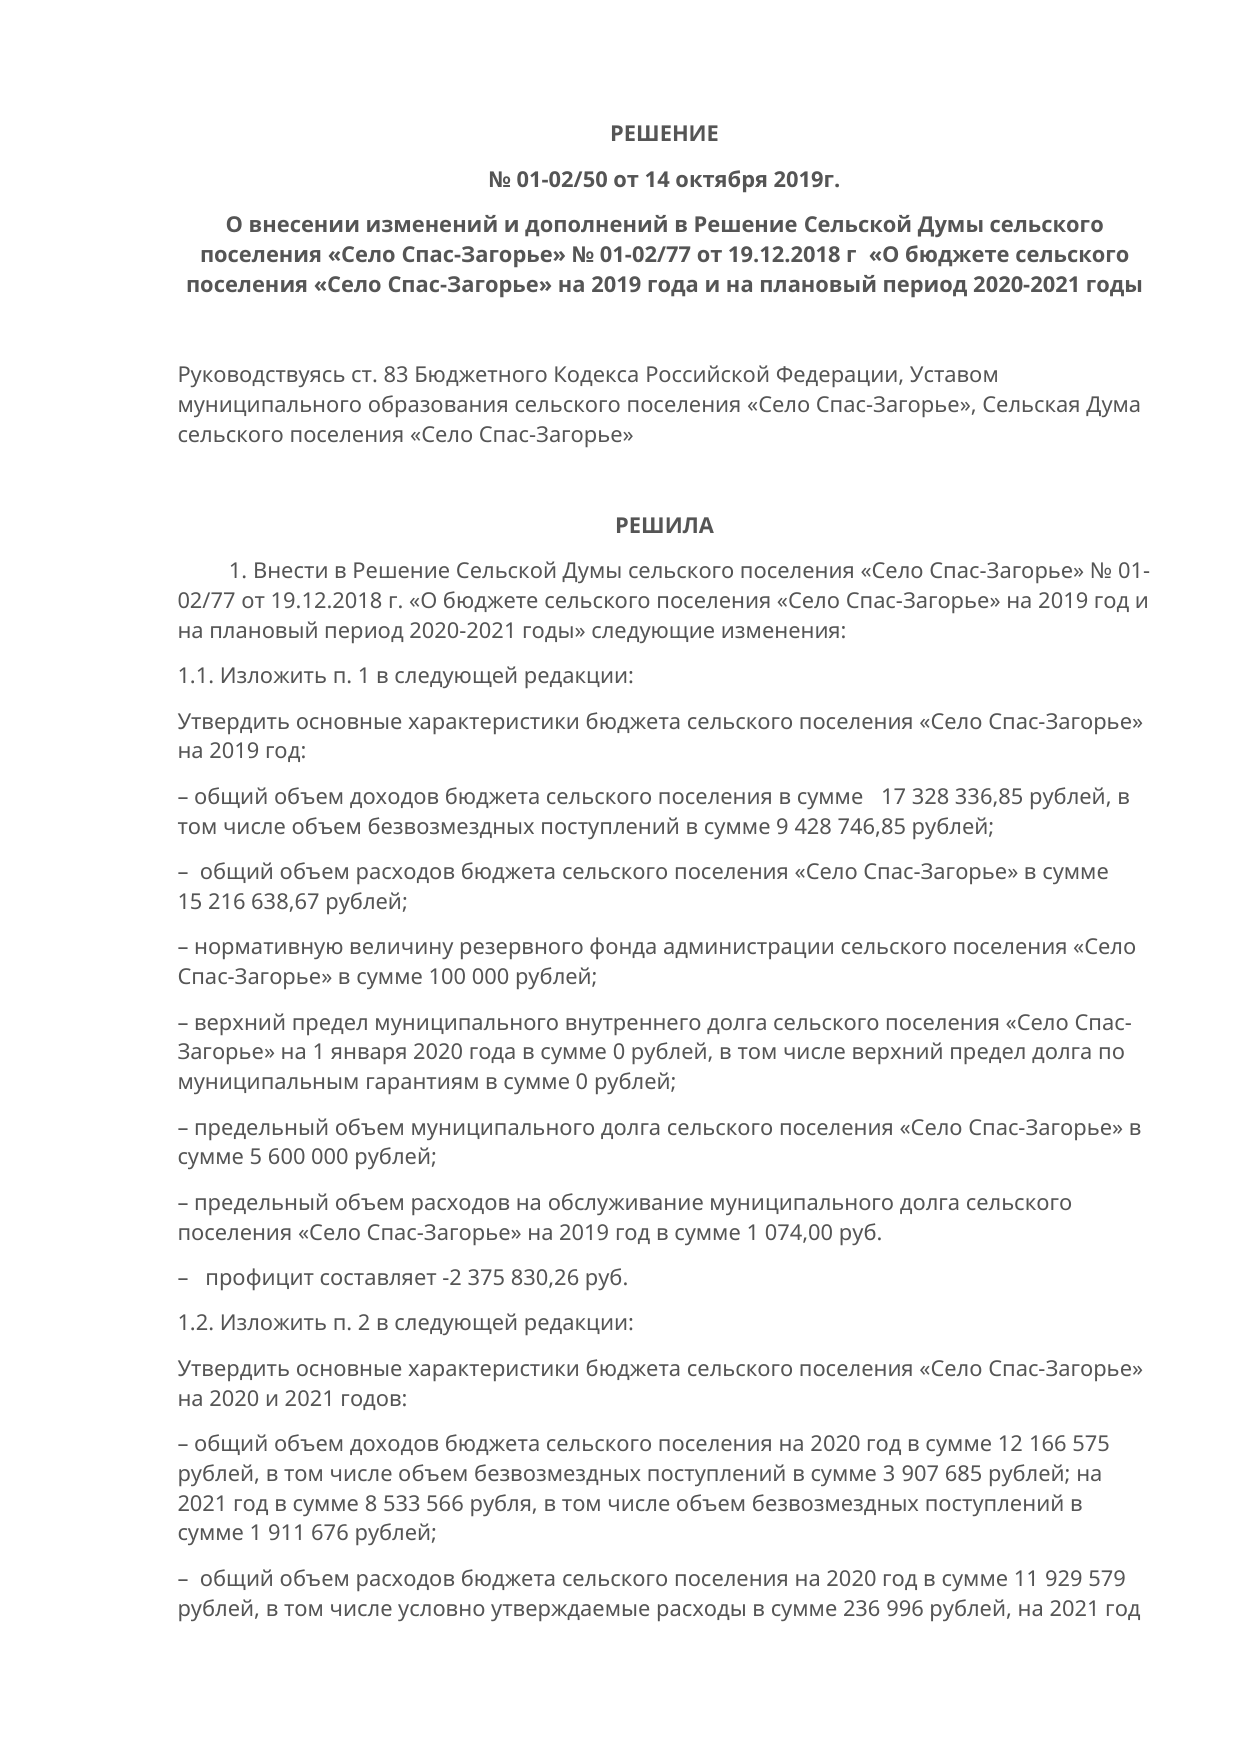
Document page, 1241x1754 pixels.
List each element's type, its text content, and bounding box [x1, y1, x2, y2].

text О внесении изменений и дополнений в Решение Сельской Думы сельского поселения «Село Спас-Загорье» № 01-02/77 от 19.12.2018 г «О бюджете сельского поселения «Село Спас-Загорье» на 2019 года и на плановый период 2020-2021 годы [177, 209, 1152, 298]
text РЕШЕНИЕ [177, 118, 1152, 148]
text – предельный объем муниципального долга сельского поселения «Село Спас-Загорье» в сумме 5 600 000 рублей; [177, 1111, 1152, 1171]
text – нормативную величину резервного фонда администрации сельского поселения «Село Спас-Загорье» в сумме 100 000 рублей; [177, 931, 1152, 991]
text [177, 1563, 1152, 1622]
text – общий объем расходов бюджета сельского поселения «Село Спас-Загорье» в сумме 15 216 638,67 рублей; [177, 856, 1152, 916]
text 1.2. Изложить п. 2 в следующей редакции: [177, 1307, 1152, 1337]
text Утвердить основные характеристики бюджета сельского поселения «Село Спас-Загорье» на 2019 год: [177, 706, 1152, 765]
text № 01-02/50 от 14 октября 2019г. [177, 163, 1152, 193]
text Утвердить основные характеристики бюджета сельского поселения «Село Спас-Загорье» на 2020 и 2021 годов: [177, 1353, 1152, 1412]
text – общий объем доходов бюджета сельского поселения на 2020 год в сумме 12 166 575 рублей, в том числе объем безвозмездных поступлений в сумме 3 907 685 рублей; на 2021 год в сумме 8 533 566 рубля, в том числе объем безвозмездных поступлений в сумме 1 911 676 рублей; [177, 1428, 1152, 1547]
text Руководствуясь ст. 83 Бюджетного Кодекса Российской Федерации, Уставом муниципального образования сельского поселения «Село Спас-Загорье», Сельская Дума сельского поселения «Село Спас-Загорье» [177, 359, 1152, 449]
text РЕШИЛА [177, 510, 1152, 539]
text – предельный объем расходов на обслуживание муниципального долга сельского поселения «Село Спас-Загорье» на 2019 год в сумме 1 074,00 руб. [177, 1187, 1152, 1246]
text – общий объем доходов бюджета сельского поселения в сумме 17 328 336,85 рублей, в том числе объем безвозмездных поступлений в сумме 9 428 746,85 рублей; [177, 781, 1152, 840]
text – профицит составляет -2 375 830,26 руб. [177, 1262, 1152, 1292]
text 1. Внести в Решение Сельской Думы сельского поселения «Село Спас-Загорье» № 01-02/77 от 19.12.2018 г. «О бюджете сельского поселения «Село Спас-Загорье» на 2019 год и на плановый период 2020-2021 годы» следующие изменения: [177, 555, 1152, 644]
text 1.1. Изложить п. 1 в следующей редакции: [177, 660, 1152, 690]
text – верхний предел муниципального внутреннего долга сельского поселения «Село Спас-Загорье» на 1 января 2020 года в сумме 0 рублей, в том числе верхний предел долга по муниципальным гарантиям в сумме 0 рублей; [177, 1006, 1152, 1096]
